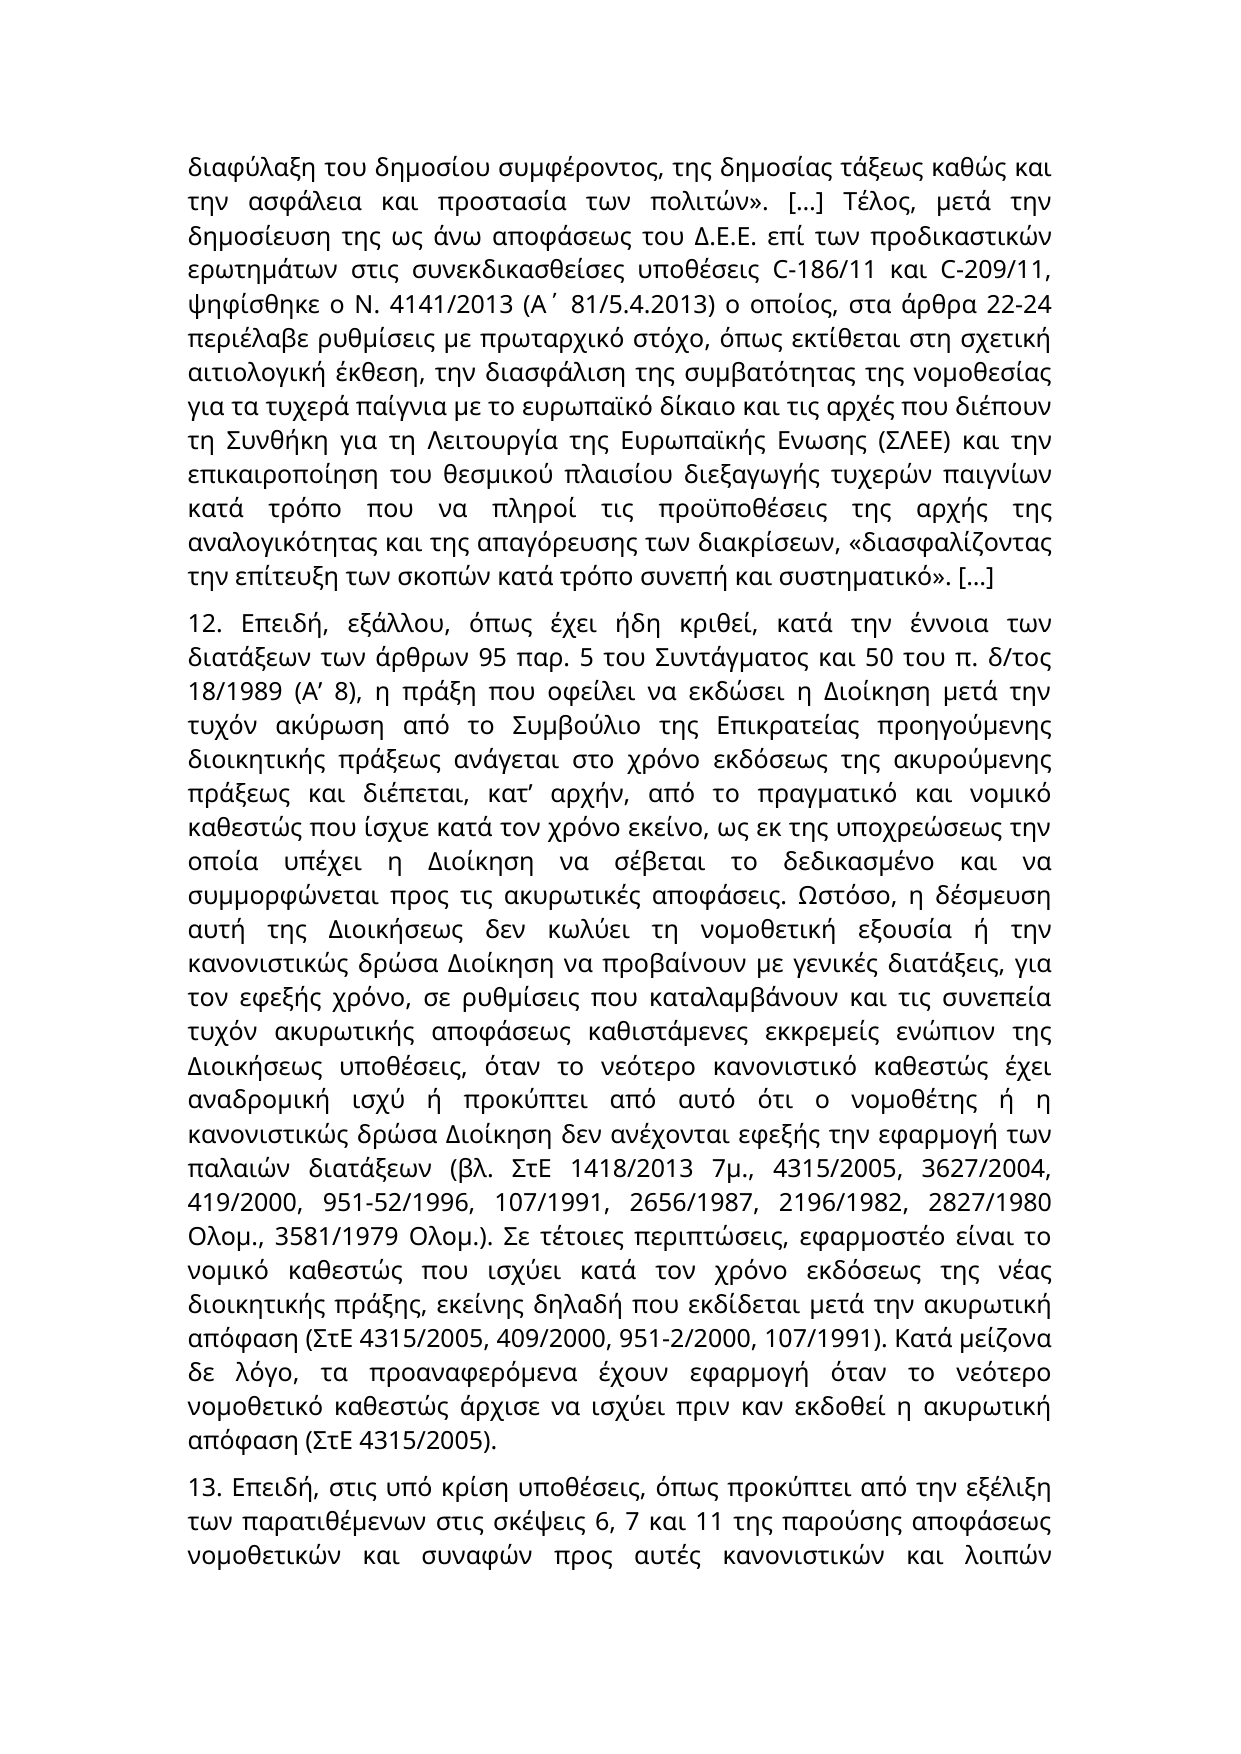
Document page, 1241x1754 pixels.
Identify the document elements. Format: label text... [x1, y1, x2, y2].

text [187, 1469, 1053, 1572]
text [187, 150, 1053, 593]
text 12. Επειδή, εξάλλου, όπως έχει ήδη κριθεί, κατά την έννοια των διατάξεων των άρθρων 95 παρ. 5 του Συντάγματος και 50 του π. δ/τος 18/1989 (Α’ 8), η πράξη που οφείλει να εκδώσει η Διοίκηση μετά την τυχόν ακύρωση από το Συμβούλιο της Επικρατείας προηγούμενης διοικητικής πράξεως ανάγεται στο χρόνο εκδόσεως της ακυρούμενης πράξεως και διέπεται, κατ’ αρχήν, από το πραγματικό και νομικό καθεστώς που ίσχυε κατά τον χρόνο εκείνο, ως εκ της υποχρεώσεως την οποία υπέχει η Διοίκηση να σέβεται το δεδικασμένο και να συμμορφώνεται προς τις ακυρωτικές αποφάσεις. Ωστόσο, η δέσμευση αυτή της Διοικήσεως δεν κωλύει τη νομοθετική εξουσία ή την κανονιστικώς δρώσα Διοίκηση να προβαίνουν με γενικές διατάξεις, για τον εφεξής χρόνο, σε ρυθμίσεις που καταλαμβάνουν και τις συνεπεία τυχόν ακυρωτικής αποφάσεως καθιστάμενες εκκρεμείς ενώπιον της Διοικήσεως υποθέσεις, όταν το νεότερο κανονιστικό καθεστώς έχει αναδρομική ισχύ ή προκύπτει από αυτό ότι ο νομοθέτης ή η κανονιστικώς δρώσα Διοίκηση δεν ανέχονται εφεξής την εφαρμογή των παλαιών διατάξεων (βλ. ΣτΕ 1418/2013 7μ., 4315/2005, 3627/2004, 419/2000, 951-52/1996, 107/1991, 2656/1987, 2196/1982, 2827/1980 Ολομ., 3581/1979 Ολομ.). Σε τέτοιες περιπτώσεις, εφαρμοστέο είναι το νομικό καθεστώς που ισχύει κατά τον χρόνο εκδόσεως της νέας διοικητικής πράξης, εκείνης δηλαδή που εκδίδεται μετά την ακυρωτική απόφαση (ΣτΕ 4315/2005, 409/2000, 951-2/2000, 107/1991). Κατά μείζονα δε λόγο, τα προαναφερόμενα έχουν εφαρμογή όταν το νεότερο νομοθετικό καθεστώς άρχισε να ισχύει πριν καν εκδοθεί η ακυρωτική απόφαση (ΣτΕ 4315/2005). [187, 605, 1053, 1457]
